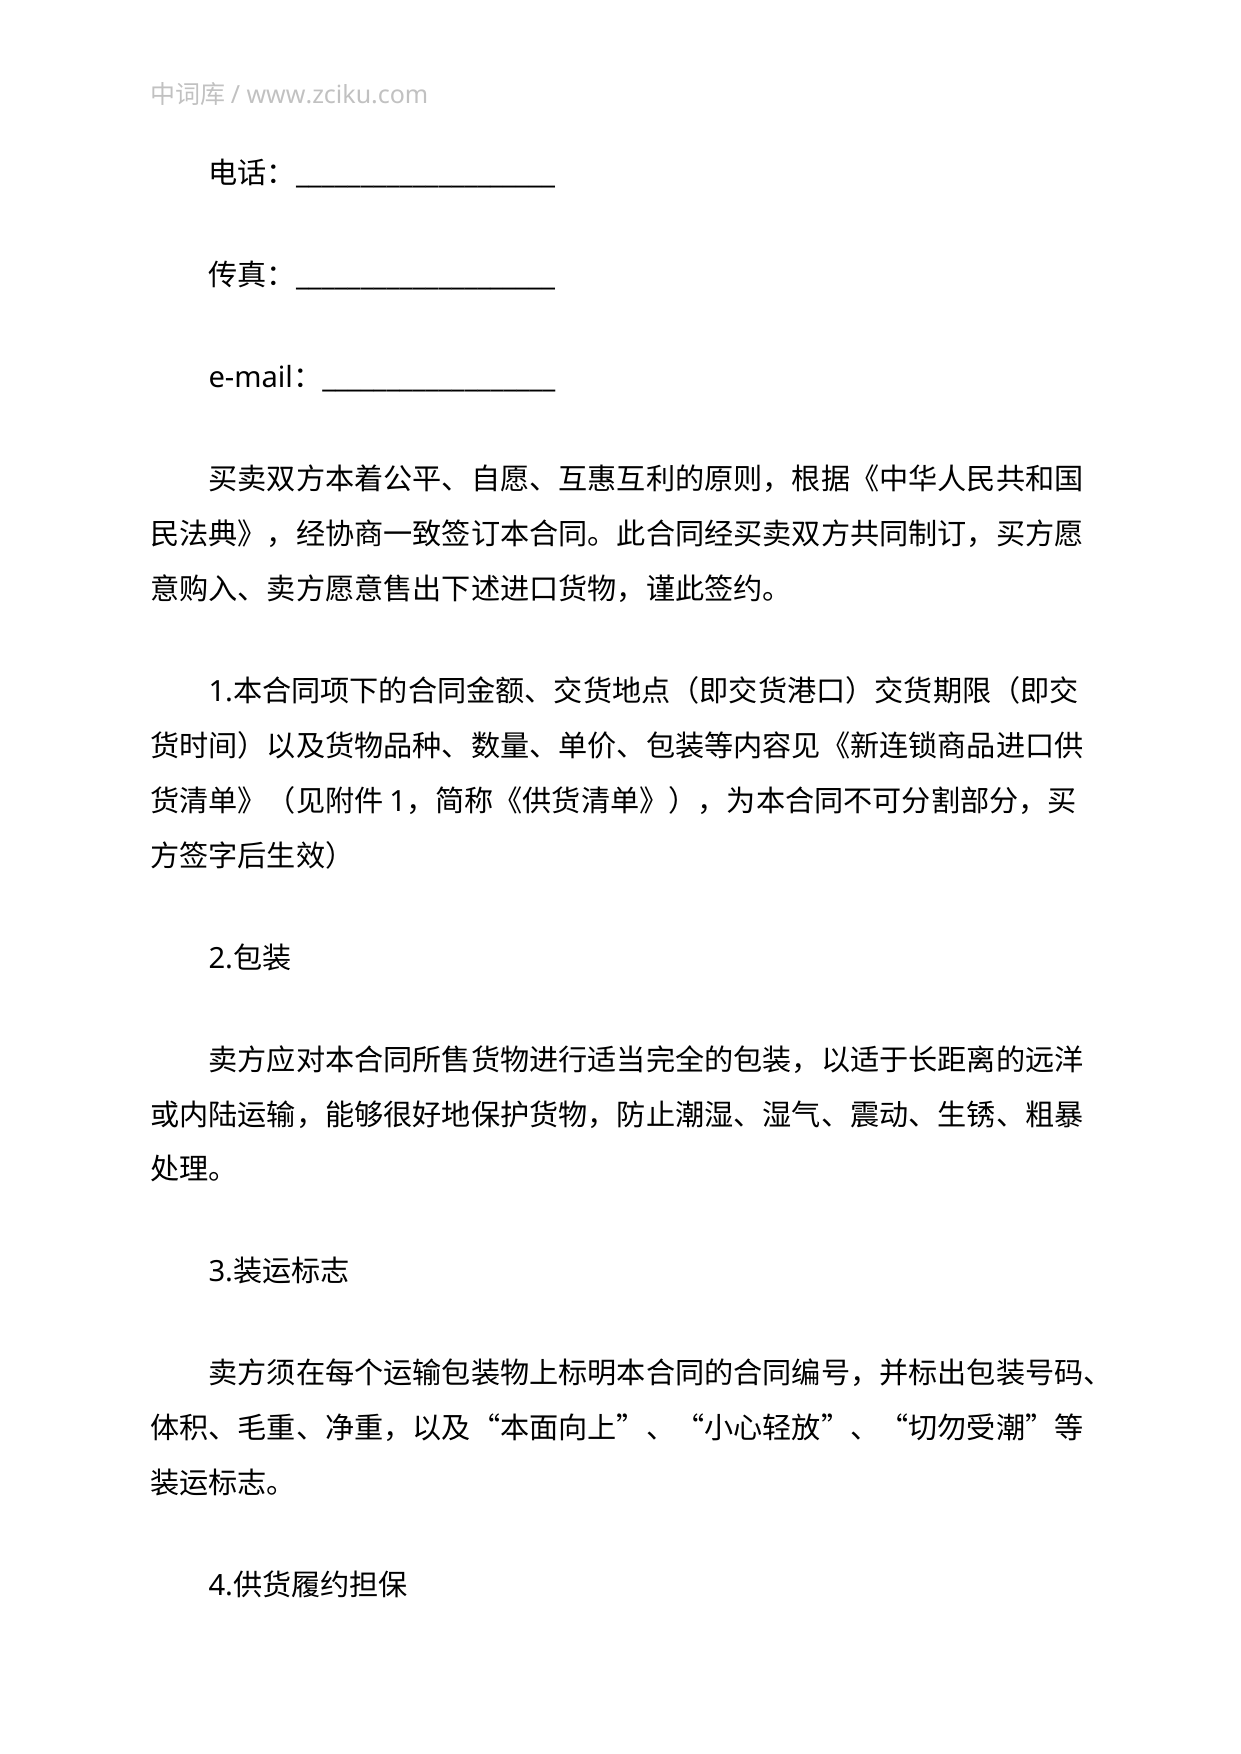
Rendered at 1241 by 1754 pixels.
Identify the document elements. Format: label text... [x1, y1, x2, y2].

text e-mail：__________________ [150, 354, 1090, 396]
text 电话：____________________ [150, 150, 1090, 192]
text 2.包装 [150, 934, 1090, 977]
text 3.装运标志 [150, 1248, 1090, 1290]
text 传真：____________________ [150, 252, 1090, 294]
text 卖方应对本合同所售货物进行适当完全的包装，以适于长距离的远洋或内陆运输，能够很好地保护货物，防止潮湿、湿气、震动、生锈、粗暴处理。 [150, 1036, 1090, 1188]
text 卖方须在每个运输包装物上标明本合同的合同编号，并标出包装号码、体积、毛重、净重，以及“本面向上”、“小心轻放”、“切勿受潮”等装运标志。 [150, 1350, 1090, 1502]
text 1.本合同项下的合同金额、交货地点（即交货港口）交货期限（即交货时间）以及货物品种、数量、单价、包装等内容见《新连锁商品进口供货清单》（见附件1，简称《供货清单》），为本合同不可分割部分，买方签字后生效） [150, 667, 1090, 875]
text 4.供货履约担保 [150, 1561, 1090, 1604]
text 买卖双方本着公平、自愿、互惠互利的原则，根据《中华人民共和国民法典》，经协商一致签订本合同。此合同经买卖双方共同制订，买方愿意购入、卖方愿意售出下述进口货物，谨此签约。 [150, 456, 1090, 608]
